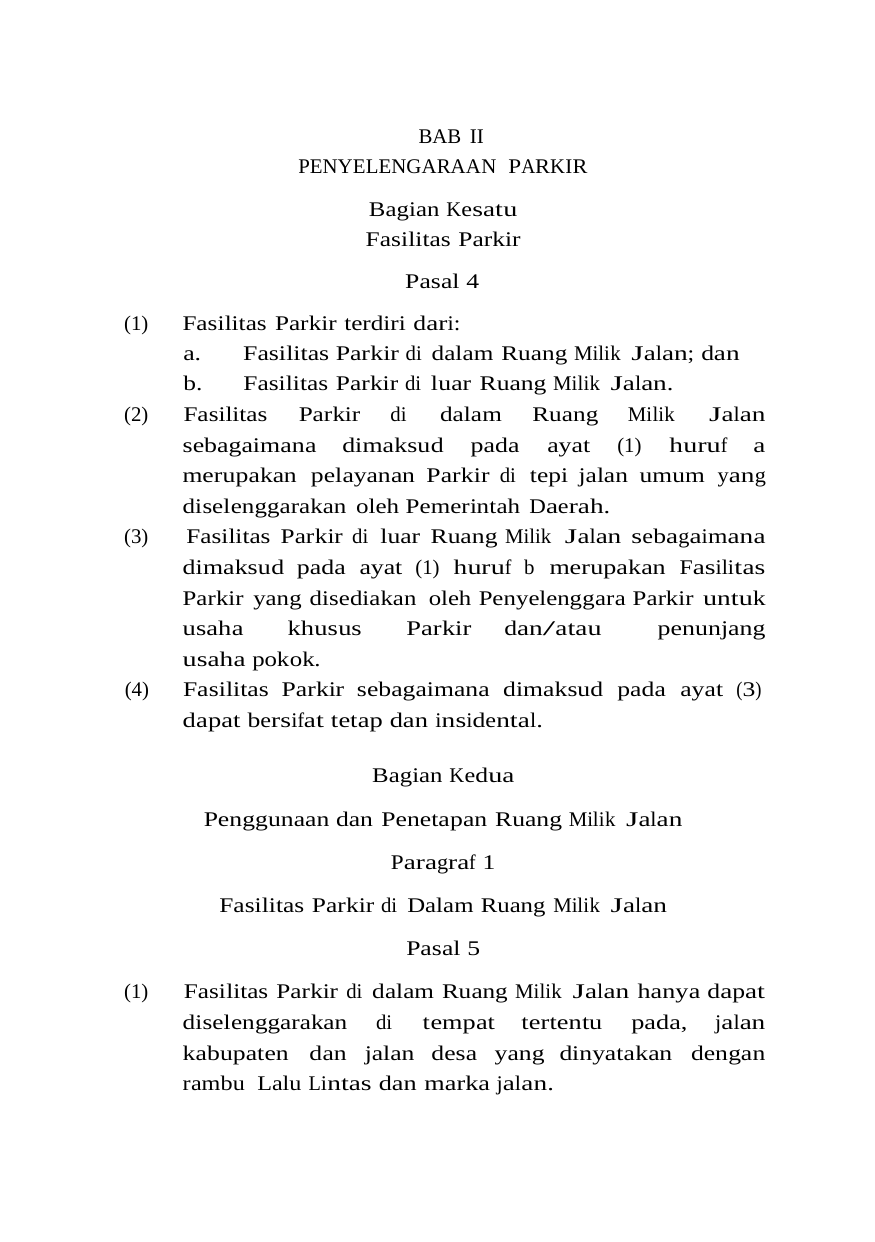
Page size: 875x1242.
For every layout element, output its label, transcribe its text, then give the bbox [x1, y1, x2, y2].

text (4) Fasilitas Parkir sebagaimana dimaksud pada ayat (3) [120, 677, 766, 701]
text Pasal 4 (1) Fasilitas Parkir terdiri dari: [124, 255, 482, 338]
text Paragraf 1 [387, 850, 499, 874]
text dapat bersifat tetap dan insidental. [182, 708, 774, 732]
text Fasilitas Parkir di Dalam Ruang Milik Jalan [215, 893, 671, 917]
text Pasal 5 [402, 936, 483, 960]
text BAB II PENYELENGARAAN PARKIR [298, 124, 592, 178]
text (3) Fasilitas Parkir di luar Ruang Milik Jalan sebagaimana dimaksud pada ayat (1) huruf b merupakan Fasilitas Parkir yang disediakan oleh Penyelenggara Parkir untuk usaha khusus Parkir dan/atau penunjang usaha pokok. [124, 524, 766, 671]
text Bagian Kesatu [365, 197, 521, 221]
text (2) Fasilitas Parkir di dalam Ruang Milik Jalan sebagaimana dimaksud pada ayat (1) huruf a merupakan pelayanan Parkir di tepi jalan umum yang diselenggarakan oleh Pemerintah Daerah. [124, 402, 766, 518]
text a. Fasilitas Parkir di dalam Ruang Milik Jalan; dan b. Fasilitas Parkir di luar Ruang Milik Jalan. [183, 341, 742, 395]
text Bagian Kedua [368, 763, 518, 787]
text (1) Fasilitas Parkir di dalam Ruang Milik Jalan hanya dapat diselenggarakan di tempat tertentu pada, jalan kabupaten dan jalan desa yang dinyatakan dengan rambu Lalu Lintas dan marka jalan. [124, 979, 766, 1095]
text Fasilitas Parkir [362, 227, 524, 251]
text Penggunaan dan Penetapan Ruang Milik Jalan [199, 807, 686, 831]
